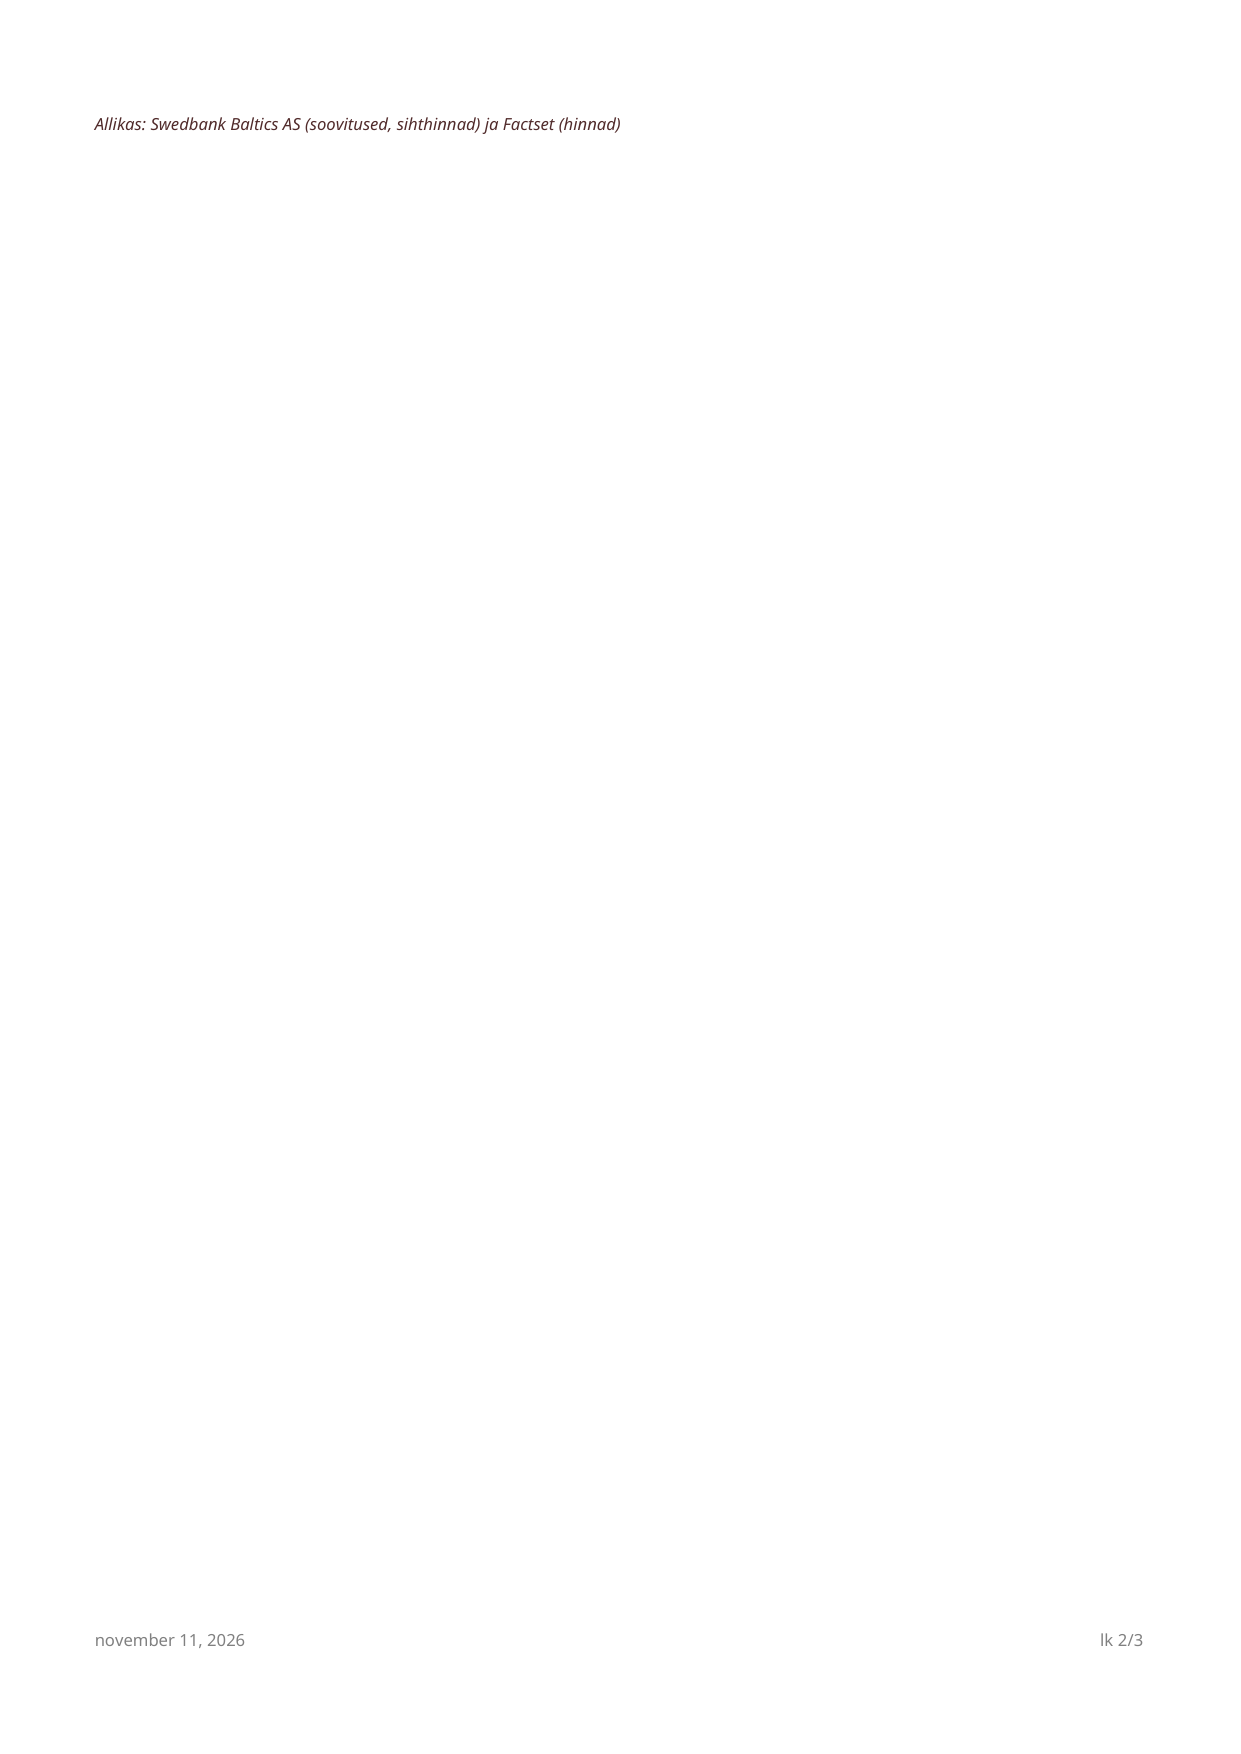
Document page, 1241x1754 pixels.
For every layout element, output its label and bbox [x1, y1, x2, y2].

table_cell [95, 100, 1158, 142]
